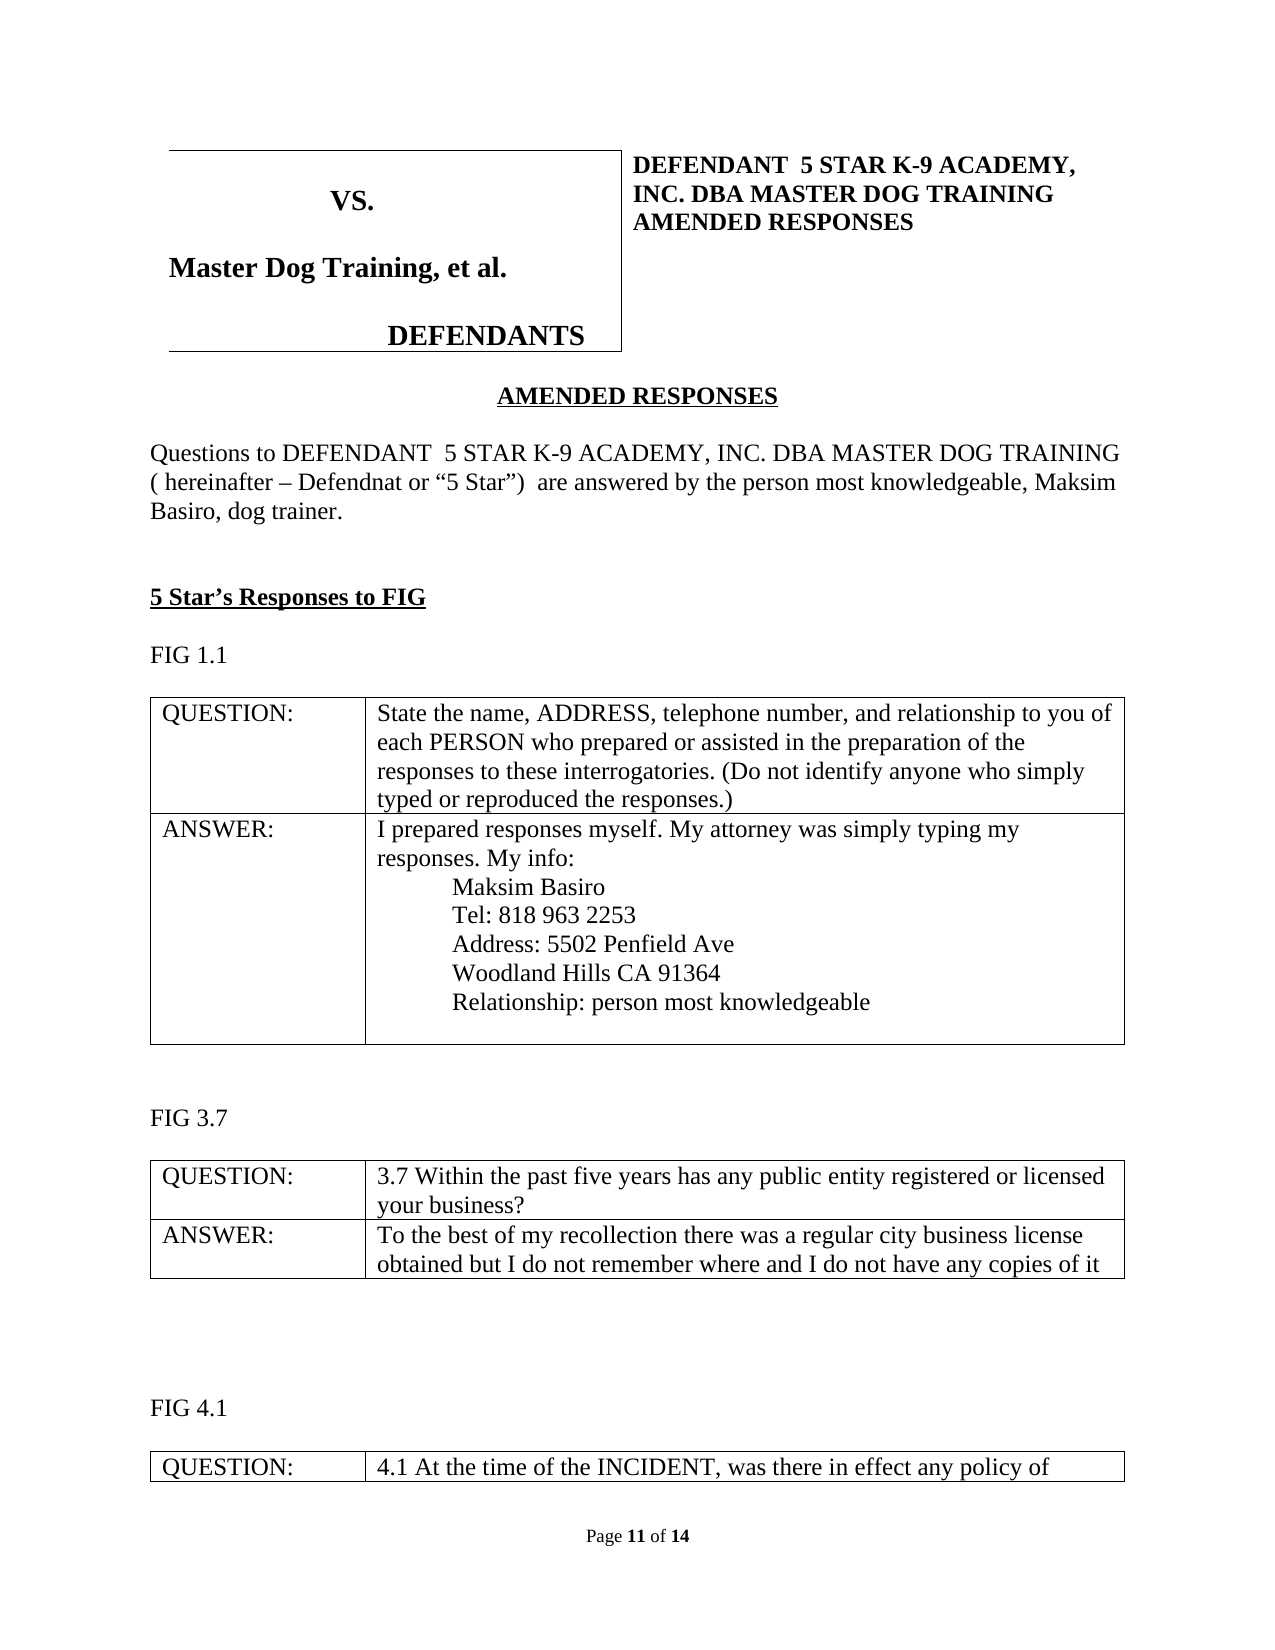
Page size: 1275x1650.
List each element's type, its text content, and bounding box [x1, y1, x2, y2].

text FIG 3.7 [150, 1103, 1125, 1132]
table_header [622, 150, 1125, 351]
table_cell ANSWER: [151, 1220, 365, 1277]
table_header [169, 151, 621, 351]
table_cell I prepared responses myself. My attorney was simply typing my responses. My info: Maksim Basiro Tel: 818 963 2253 Address: 5502 Penfield Ave Woodland Hills CA 91364 Relationship: person most knowledgeable [366, 814, 1124, 1044]
table_header 3.7 Within the past five years has any public entity registered or licensed your business? [366, 1161, 1124, 1219]
table_header QUESTION: [151, 1161, 365, 1219]
text FIG 4.1 [150, 1393, 1125, 1422]
text 5 Star’s Responses to FIG [150, 582, 1125, 611]
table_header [366, 1452, 1124, 1481]
table_cell ANSWER: [151, 814, 365, 1044]
text FIG 1.1 [150, 640, 1125, 668]
table_header QUESTION: [151, 698, 365, 813]
table_header QUESTION: [151, 1452, 365, 1481]
text Questions to DEFENDANT 5 STAR K-9 ACADEMY, INC. DBA MASTER DOG TRAINING ( hereinafter – Defendnat or “5 Star”) are answered by the person most knowledgeable, Maksim Basiro, dog trainer. [150, 438, 1125, 525]
table_header State the name, ADDRESS, telephone number, and relationship to you of each PERSON who prepared or assisted in the preparation of the responses to these interrogatories. (Do not identify anyone who simply typed or reproduced the responses.) [366, 698, 1124, 813]
table_cell To the best of my recollection there was a regular city business license obtained but I do not remember where and I do not have any copies of it [366, 1220, 1124, 1277]
text AMENDED RESPONSES [150, 381, 1125, 410]
